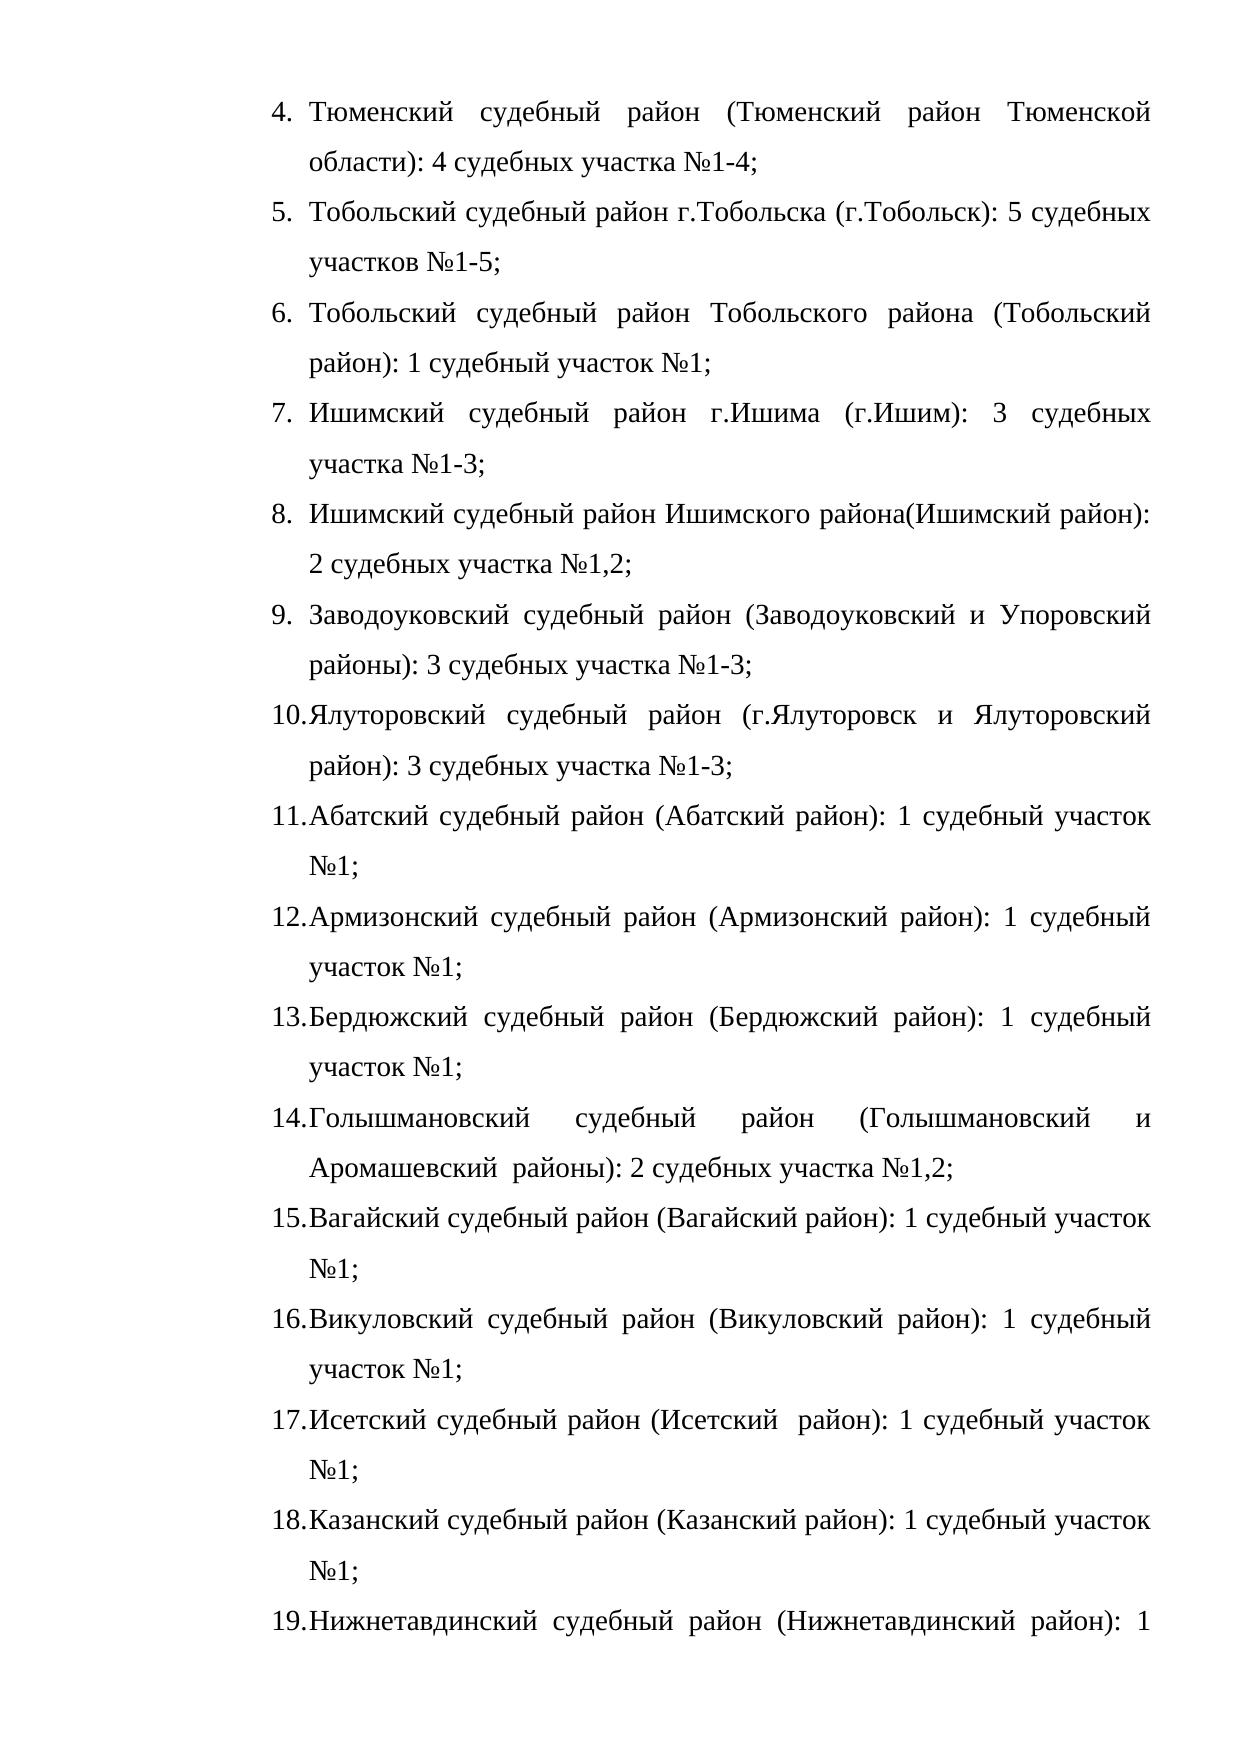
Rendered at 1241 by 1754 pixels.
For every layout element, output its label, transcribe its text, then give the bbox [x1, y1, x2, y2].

list Викуловский судебный район (Викуловский район): 1 судебный участок №1; [271, 1301, 1152, 1385]
list Тобольский судебный район Тобольского района (Тобольский район): 1 судебный участок №1; [271, 295, 1152, 379]
list Казанский судебный район (Казанский район): 1 судебный участок №1; [271, 1502, 1152, 1586]
list Заводоуковский судебный район (Заводоуковский и Упоровский районы): 3 судебных участка №1-3; [271, 597, 1152, 681]
list Ишимский судебный район г.Ишима (г.Ишим): 3 судебных участка №1-3; [271, 396, 1152, 479]
list Бердюжский судебный район (Бердюжский район): 1 судебный участок №1; [271, 999, 1152, 1083]
list Ялуторовский судебный район (г.Ялуторовск и Ялуторовский район): 3 судебных участка №1-3; [271, 697, 1152, 781]
list Исетский судебный район (Исетский район): 1 судебный участок №1; [271, 1402, 1152, 1486]
list Ишимский судебный район Ишимского района(Ишимский район): 2 судебных участка №1,2; [271, 496, 1152, 580]
list Вагайский судебный район (Вагайский район): 1 судебный участок №1; [271, 1201, 1152, 1284]
list Абатский судебный район (Абатский район): 1 судебный участок №1; [271, 798, 1152, 882]
list Тюменский судебный район (Тюменский район Тюменской области): 4 судебных участка №1-4; [271, 94, 1152, 177]
list Армизонский судебный район (Армизонский район): 1 судебный участок №1; [271, 899, 1152, 982]
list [271, 1603, 1152, 1637]
list Голышмановский судебный район (Голышмановский и Аромашевский районы): 2 судебных участка №1,2; [271, 1100, 1152, 1184]
list Тобольский судебный район г.Тобольска (г.Тобольск): 5 судебных участков №1-5; [271, 194, 1152, 278]
